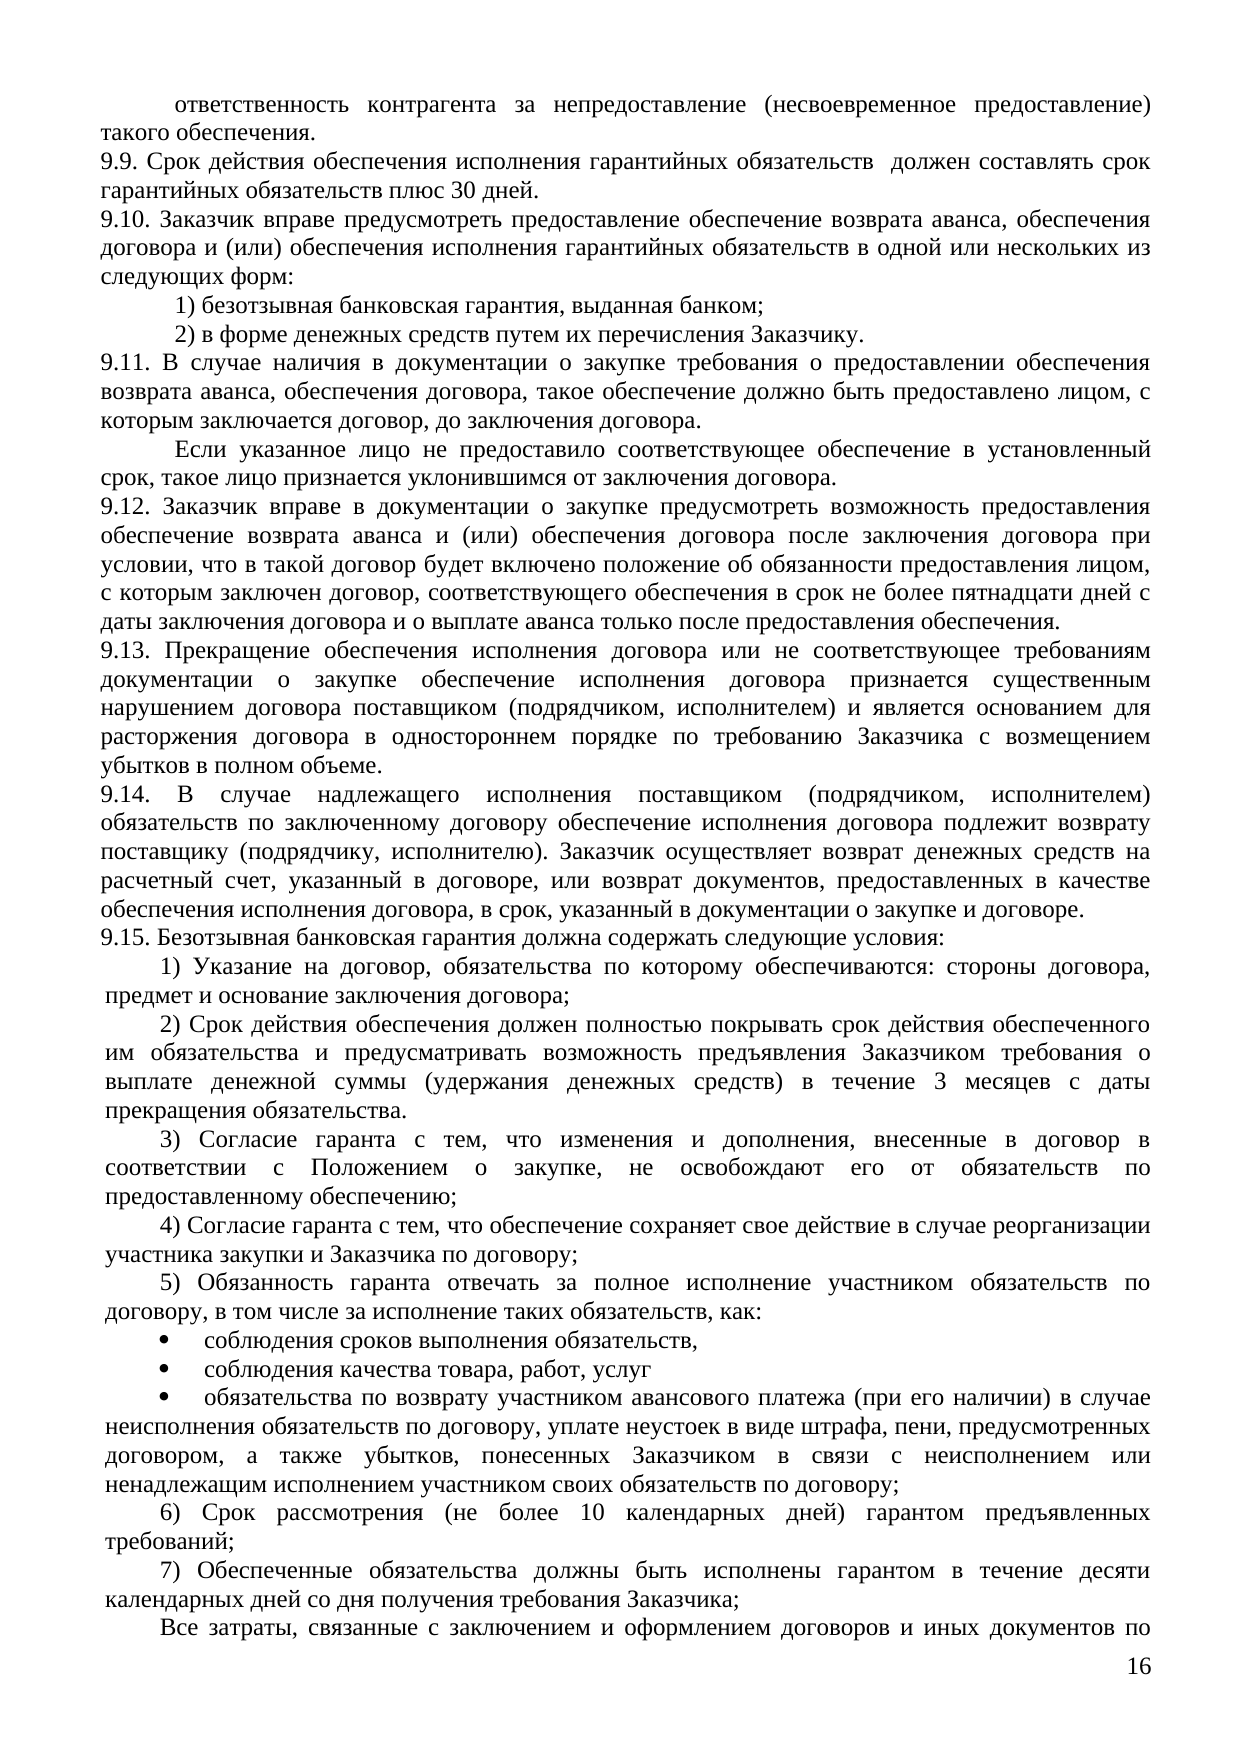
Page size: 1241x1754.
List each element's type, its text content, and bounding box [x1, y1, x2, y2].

list 9.11. В случае наличия в документации о закупке требования о предоставлении обеспечения возврата аванса, обеспечения договора, такое обеспечение должно быть предоставлено лицом, с которым заключается договор, до заключения договора. [100, 347, 1152, 434]
text Если указанное лицо не предоставило соответствующее обеспечение в установленный срок, такое лицо признается уклонившимся от заключения договора. [100, 434, 1152, 491]
text 4) Согласие гаранта с тем, что обеспечение сохраняет свое действие в случае реорганизации участника закупки и Заказчика по договору; [105, 1210, 1152, 1267]
text 5) Обязанность гаранта отвечать за полное исполнение участником обязательств по договору, в том числе за исполнение таких обязательств, как: [105, 1267, 1152, 1325]
text 2) Срок действия обеспечения должен полностью покрывать срок действия обеспеченного им обязательства и предусматривать возможность предъявления Заказчиком требования о выплате денежной суммы (удержания денежных средств) в течение 3 месяцев с даты прекращения обязательства. [105, 1009, 1152, 1124]
text 6) Срок рассмотрения (не более 10 календарных дней) гарантом предъявленных требований; [105, 1497, 1152, 1555]
text 3) Согласие гаранта с тем, что изменения и дополнения, внесенные в договор в соответствии с Положением о закупке, не освобождают его от обязательств по предоставленному обеспечению; [105, 1124, 1152, 1210]
text 9.13. Прекращение обеспечения исполнения договора или не соответствующее требованиям документации о закупке обеспечение исполнения договора признается существенным нарушением договора поставщиком (подрядчиком, исполнителем) и является основанием для расторжения договора в одностороннем порядке по требованию Заказчика с возмещением убытков в полном объеме. [100, 635, 1152, 779]
list 9.9. Срок действия обеспечения исполнения гарантийных обязательств должен составлять срок гарантийных обязательств плюс 30 дней. [100, 146, 1152, 204]
text 9.15. Безотзывная банковская гарантия должна содержать следующие условия: [100, 922, 1152, 951]
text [105, 1612, 1152, 1641]
text 9.14. В случае надлежащего исполнения поставщиком (подрядчиком, исполнителем) обязательств по заключенному договору обеспечение исполнения договора подлежит возврату поставщику (подрядчику, исполнителю). Заказчик осуществляет возврат денежных средств на расчетный счет, указанный в договоре, или возврат документов, предоставленных в качестве обеспечения исполнения договора, в срок, указанный в документации о закупке и договоре. [100, 779, 1152, 922]
list 1) безотзывная банковская гарантия, выданная банком; [100, 290, 1152, 319]
list 2) в форме денежных средств путем их перечисления Заказчику. [100, 319, 1152, 347]
list ответственность контрагента за непредоставление (несвоевременное предоставление) такого обеспечения. [100, 89, 1152, 146]
text 7) Обеспеченные обязательства должны быть исполнены гарантом в течение десяти календарных дней со дня получения требования Заказчика; [105, 1555, 1152, 1612]
list 9.10. Заказчик вправе предусмотреть предоставление обеспечение возврата аванса, обеспечения договора и (или) обеспечения исполнения гарантийных обязательств в одной или нескольких из следующих форм: [100, 204, 1152, 290]
list соблюдения сроков выполнения обязательств, [105, 1325, 1152, 1354]
text 1) Указание на договор, обязательства по которому обеспечиваются: стороны договора, предмет и основание заключения договора; [105, 951, 1152, 1009]
list 9.12. Заказчик вправе в документации о закупке предусмотреть возможность предоставления обеспечение возврата аванса и (или) обеспечения договора после заключения договора при условии, что в такой договор будет включено положение об обязанности предоставления лицом, с которым заключен договор, соответствующего обеспечения в срок не более пятнадцати дней с даты заключения договора и о выплате аванса только после предоставления обеспечения. [100, 491, 1152, 635]
list соблюдения качества товара, работ, услуг [105, 1354, 1152, 1382]
list обязательства по возврату участником авансового платежа (при его наличии) в случае неисполнения обязательств по договору, уплате неустоек в виде штрафа, пени, предусмотренных договором, а также убытков, понесенных Заказчиком в связи с неисполнением или ненадлежащим исполнением участником своих обязательств по договору; [105, 1382, 1152, 1497]
